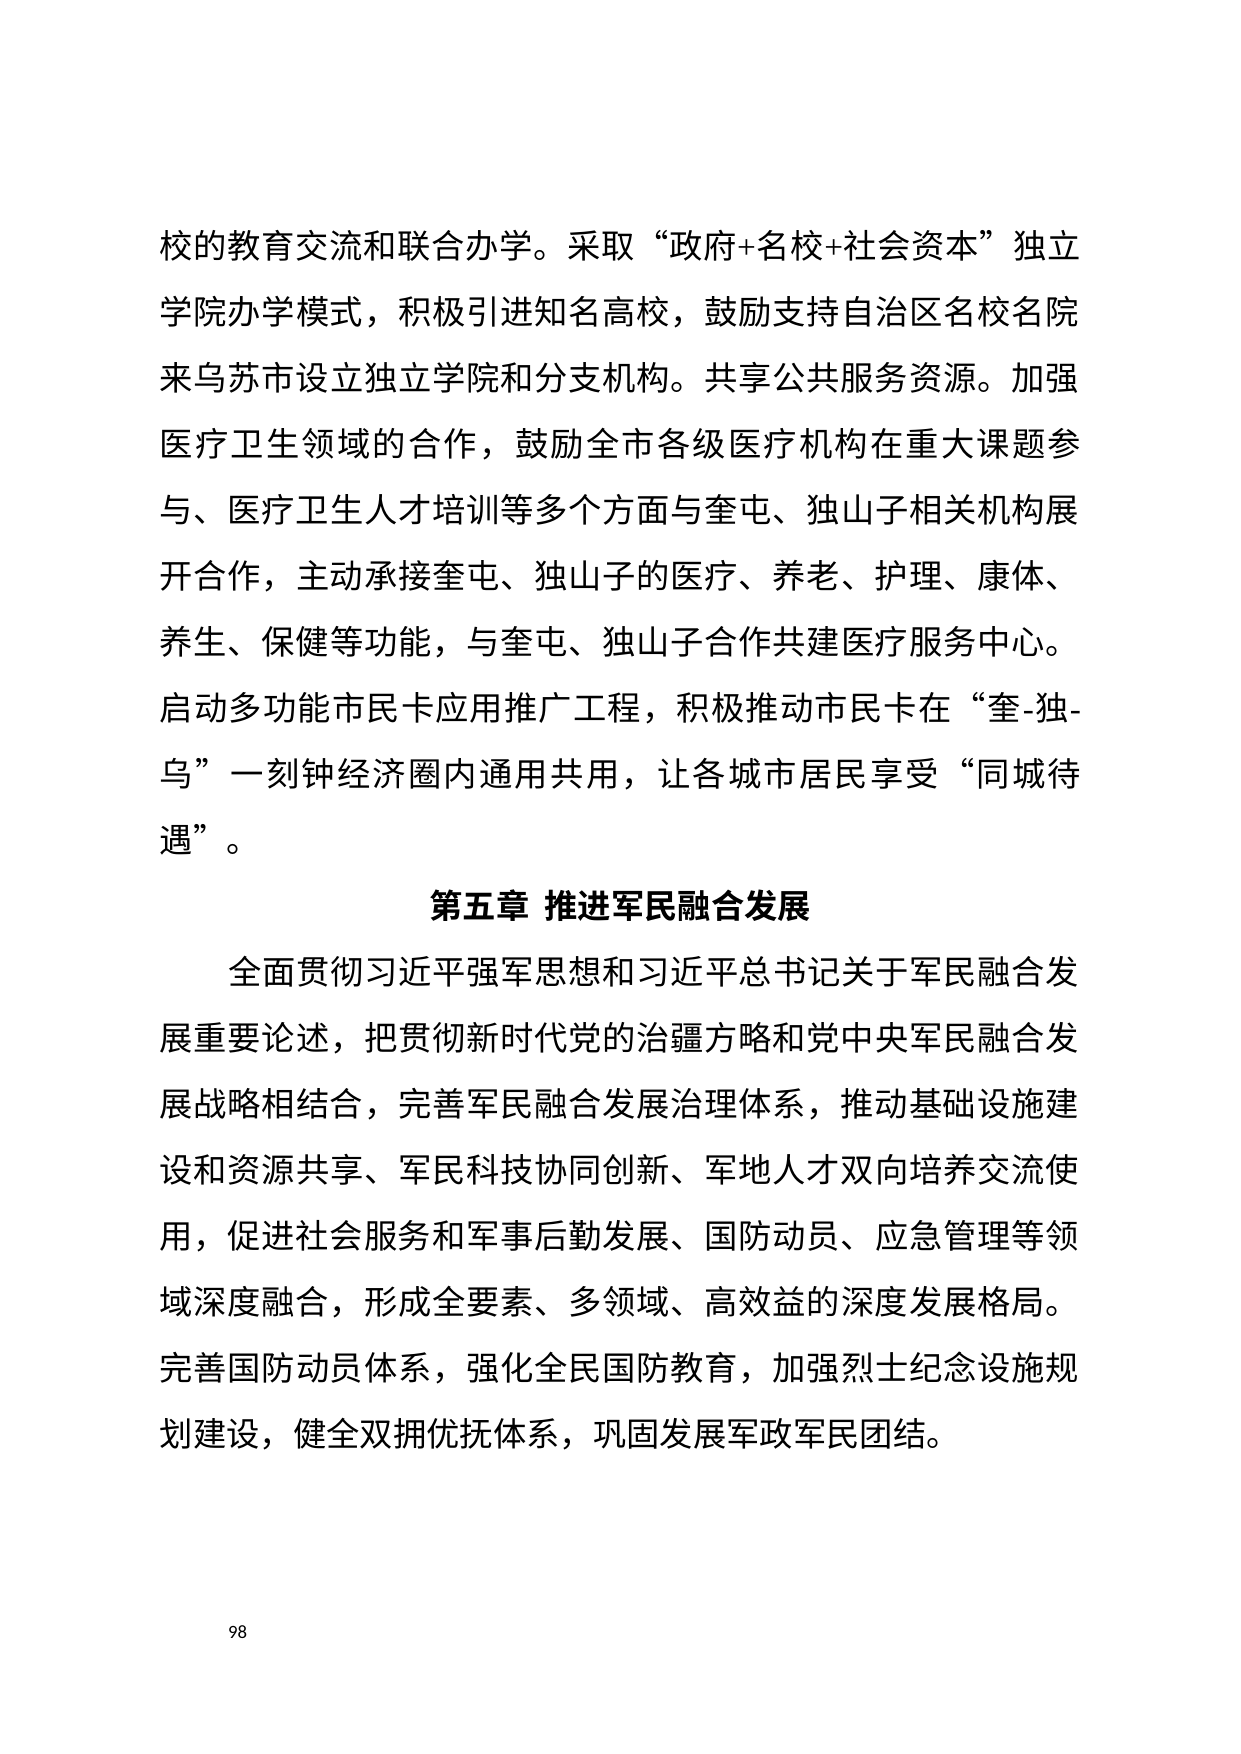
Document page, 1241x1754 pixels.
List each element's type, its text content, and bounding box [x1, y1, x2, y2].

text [159, 211, 1081, 871]
text 全面贯彻习近平强军思想和习近平总书记关于军民融合发展重要论述，把贯彻新时代党的治疆方略和党中央军民融合发展战略相结合，完善军民融合发展治理体系，推动基础设施建设和资源共享、军民科技协同创新、军地人才双向培养交流使用，促进社会服务和军事后勤发展、国防动员、应急管理等领域深度融合，形成全要素、多领域、高效益的深度发展格局。完善国防动员体系，强化全民国防教育，加强烈士纪念设施规划建设，健全双拥优抚体系，巩固发展军政军民团结。 [159, 937, 1081, 1465]
subtitle 第五章 推进军民融合发展 [159, 871, 1081, 937]
